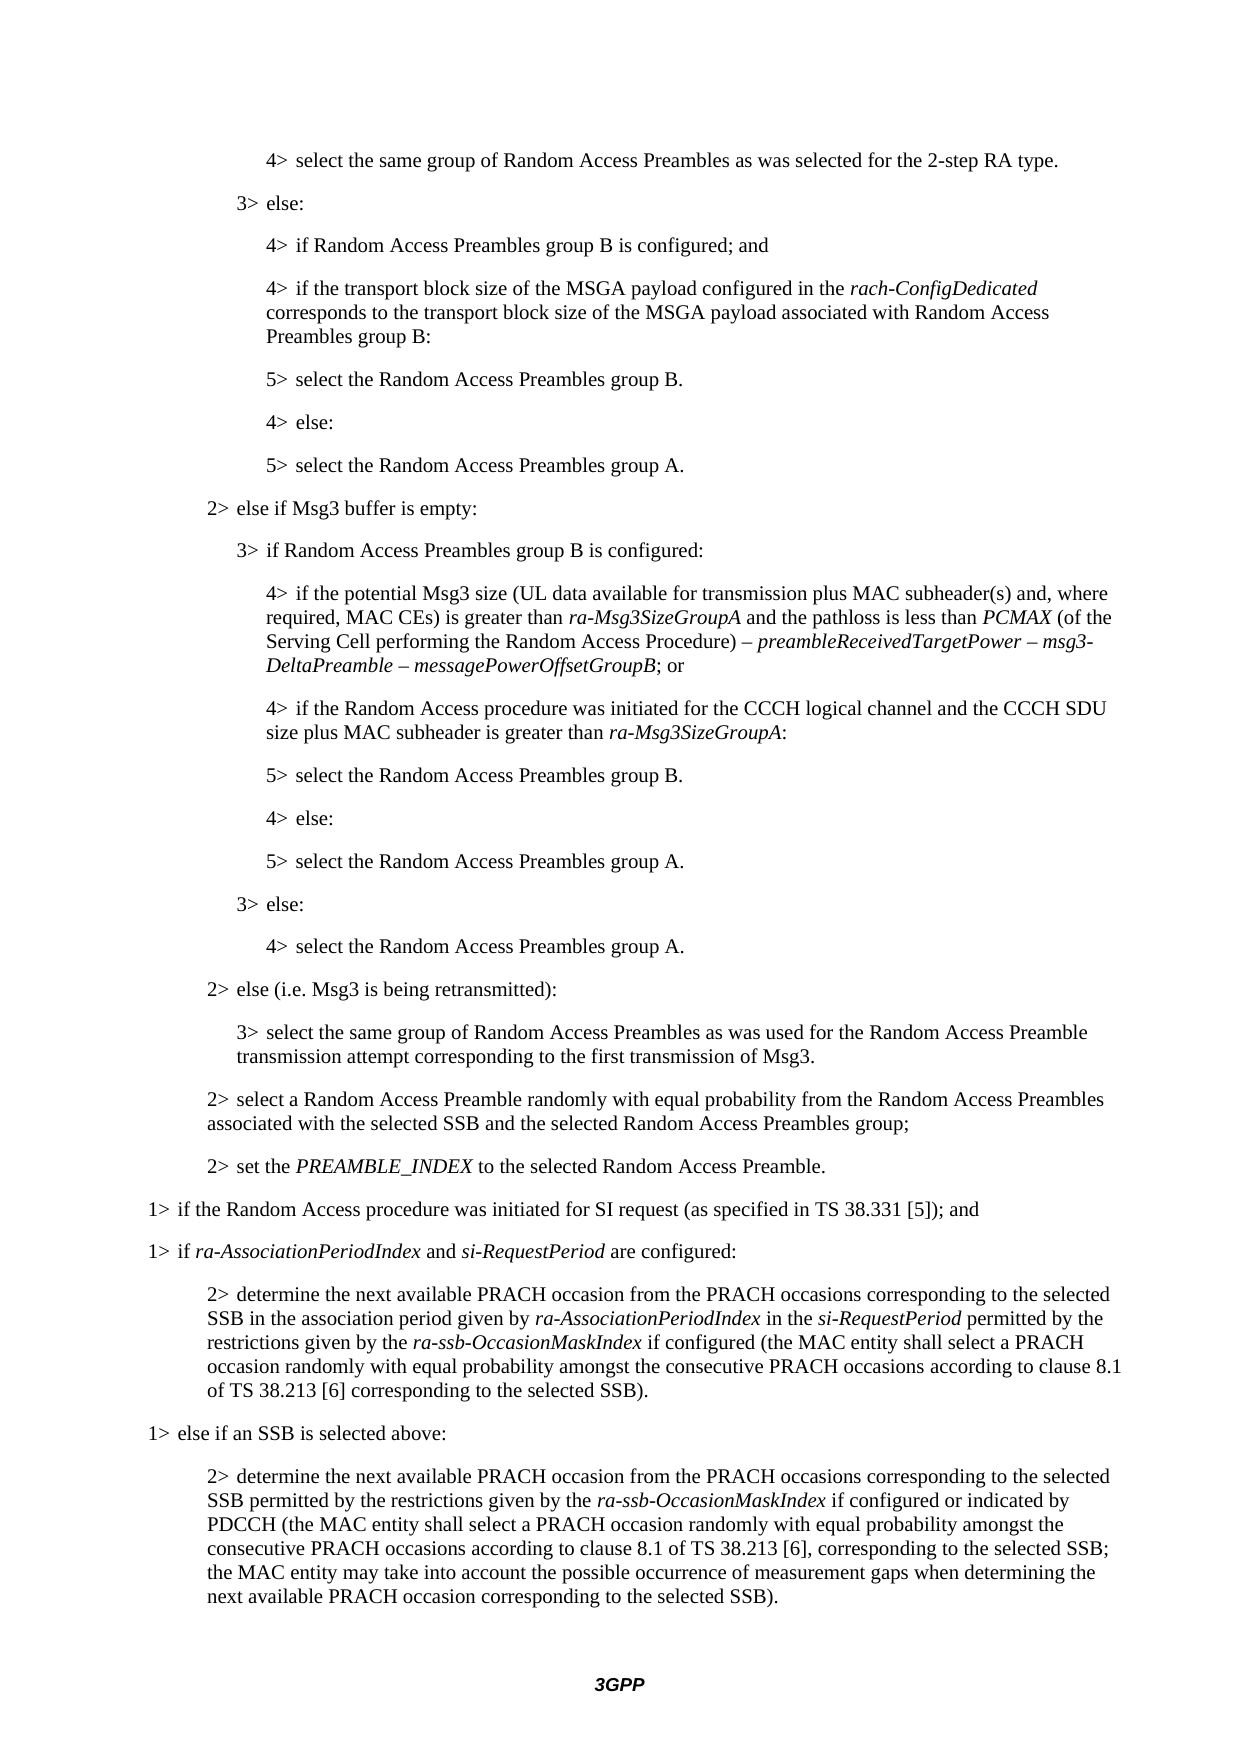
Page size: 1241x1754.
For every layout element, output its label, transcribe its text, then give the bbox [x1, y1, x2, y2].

text 4> else: [266, 806, 1122, 830]
text 2> select a Random Access Preamble randomly with equal probability from the Random Access Preambles associated with the selected SSB and the selected Random Access Preambles group; [207, 1087, 1122, 1135]
text 4> if the potential Msg3 size (UL data available for transmission plus MAC subheader(s) and, where required, MAC CEs) is greater than ra-Msg3SizeGroupA and the pathloss is less than PCMAX (of the Serving Cell performing the Random Access Procedure) – preambleReceivedTargetPower – msg3-DeltaPreamble – messagePowerOffsetGroupB; or [266, 581, 1122, 677]
text 5> select the Random Access Preambles group A. [266, 453, 1122, 477]
text 1> if ra-AssociationPeriodIndex and si-RequestPeriod are configured: [148, 1239, 1122, 1263]
text 1> if the Random Access procedure was initiated for SI request (as specified in TS 38.331 [5]); and [148, 1196, 1122, 1221]
text 1> else if an SSB is selected above: [148, 1421, 1122, 1445]
text 4> if Random Access Preambles group B is configured; and [266, 233, 1122, 257]
text 2> else (i.e. Msg3 is being retransmitted): [207, 977, 1122, 1001]
text 5> select the Random Access Preambles group A. [266, 849, 1122, 873]
text 2> determine the next available PRACH occasion from the PRACH occasions corresponding to the selected SSB permitted by the restrictions given by the ra-ssb-OccasionMaskIndex if configured or indicated by PDCCH (the MAC entity shall select a PRACH occasion randomly with equal probability amongst the consecutive PRACH occasions according to clause 8.1 of TS 38.213 [6], corresponding to the selected SSB; the MAC entity may take into account the possible occurrence of measurement gaps when determining the next available PRACH occasion corresponding to the selected SSB). [207, 1464, 1122, 1608]
text 4> select the same group of Random Access Preambles as was selected for the 2-step RA type. [266, 148, 1122, 172]
text 2> else if Msg3 buffer is empty: [207, 496, 1122, 519]
text 3> else: [236, 891, 1122, 916]
text 3> select the same group of Random Access Preambles as was used for the Random Access Preamble transmission attempt corresponding to the first transmission of Msg3. [236, 1020, 1122, 1068]
text 4> if the transport block size of the MSGA payload configured in the rach-ConfigDedicated corresponds to the transport block size of the MSGA payload associated with Random Access Preambles group B: [266, 276, 1122, 348]
text 4> if the Random Access procedure was initiated for the CCCH logical channel and the CCCH SDU size plus MAC subheader is greater than ra-Msg3SizeGroupA: [266, 696, 1122, 744]
text 4> select the Random Access Preambles group A. [266, 934, 1122, 958]
text 4> else: [266, 410, 1122, 434]
text 3> else: [236, 191, 1122, 214]
text 2> determine the next available PRACH occasion from the PRACH occasions corresponding to the selected SSB in the association period given by ra-AssociationPeriodIndex in the si-RequestPeriod permitted by the restrictions given by the ra-ssb-OccasionMaskIndex if configured (the MAC entity shall select a PRACH occasion randomly with equal probability amongst the consecutive PRACH occasions according to clause 8.1 of TS 38.213 [6] corresponding to the selected SSB). [207, 1282, 1122, 1402]
text 5> select the Random Access Preambles group B. [266, 367, 1122, 391]
text 2> set the PREAMBLE_INDEX to the selected Random Access Preamble. [207, 1154, 1122, 1178]
text 5> select the Random Access Preambles group B. [266, 763, 1122, 787]
text 3> if Random Access Preambles group B is configured: [236, 538, 1122, 562]
